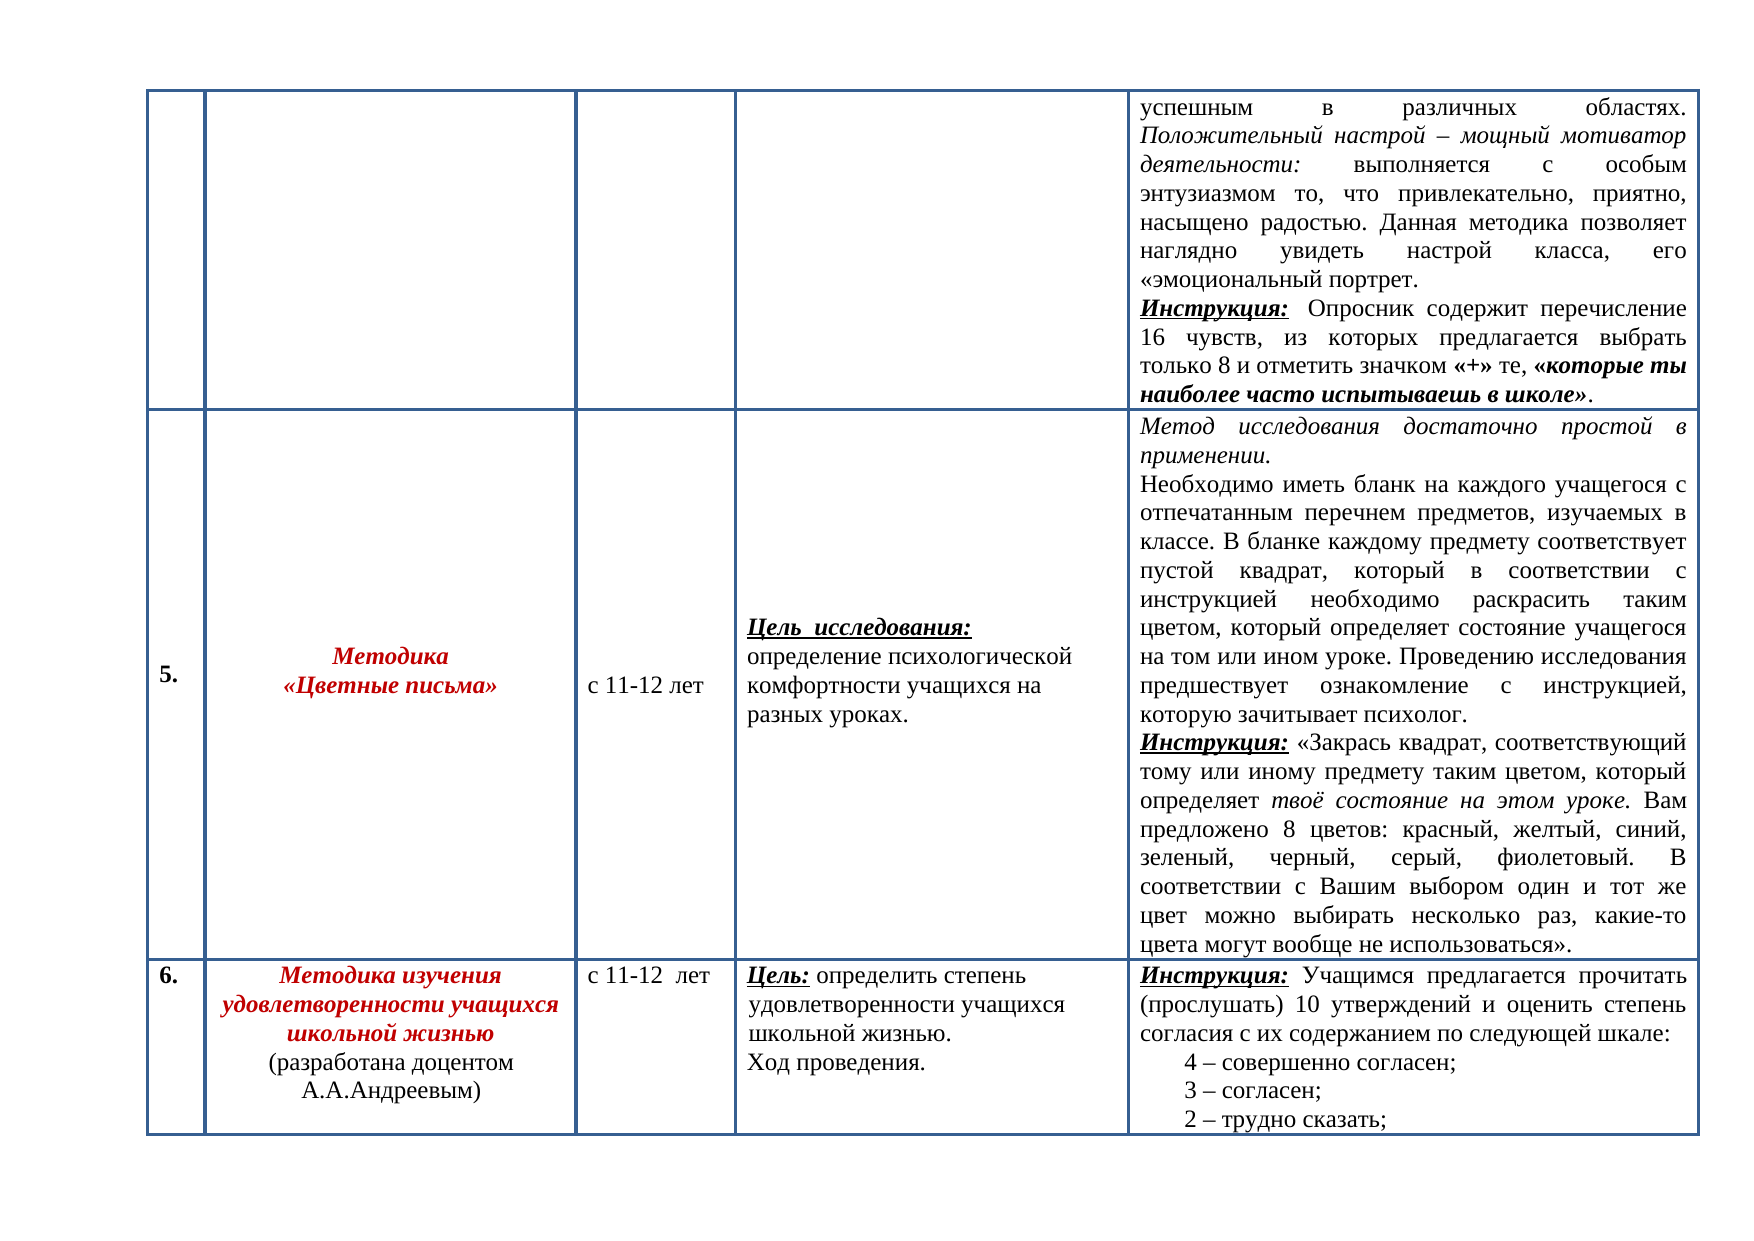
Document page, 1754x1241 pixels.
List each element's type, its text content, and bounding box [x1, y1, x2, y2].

table_cell [149, 411, 203, 957]
table_cell Цель исследования: определение психологической комфортности учащихся на разных уроках. [737, 411, 1127, 957]
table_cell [1130, 92, 1697, 408]
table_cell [737, 961, 1127, 1133]
table_cell [149, 92, 203, 408]
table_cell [1130, 961, 1697, 1133]
table_cell Методика «Цветные письма» [207, 411, 574, 957]
table_cell Метод исследования достаточно простой в применении. Необходимо иметь бланк на каждого учащегося с отпечатанным перечнем предметов, изучаемых в классе. В бланке каждому предмету соответствует пустой квадрат, который в соответствии с инструкцией необходимо раскрасить таким цветом, который определяет состояние учащегося на том или ином уроке. Проведению исследования предшествует ознакомление с инструкцией, которую зачитывает психолог. Инструкция: «Закрась квадрат, соответствующий тому или иному предмету таким цветом, который определяет твоё состояние на этом уроке. Вам предложено 8 цветов: красный, желтый, синий, зеленый, черный, серый, фиолетовый. В соответствии с Вашим выбором один и тот же цвет можно выбирать несколько раз, какие-то цвета могут вообще не использоваться». [1130, 411, 1697, 957]
table_cell с 11-12 лет [578, 411, 734, 957]
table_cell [207, 961, 574, 1133]
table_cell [578, 92, 734, 408]
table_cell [737, 92, 1127, 408]
table_cell с 11-12 лет [578, 961, 734, 1133]
table_cell [149, 961, 203, 1133]
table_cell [207, 92, 574, 408]
